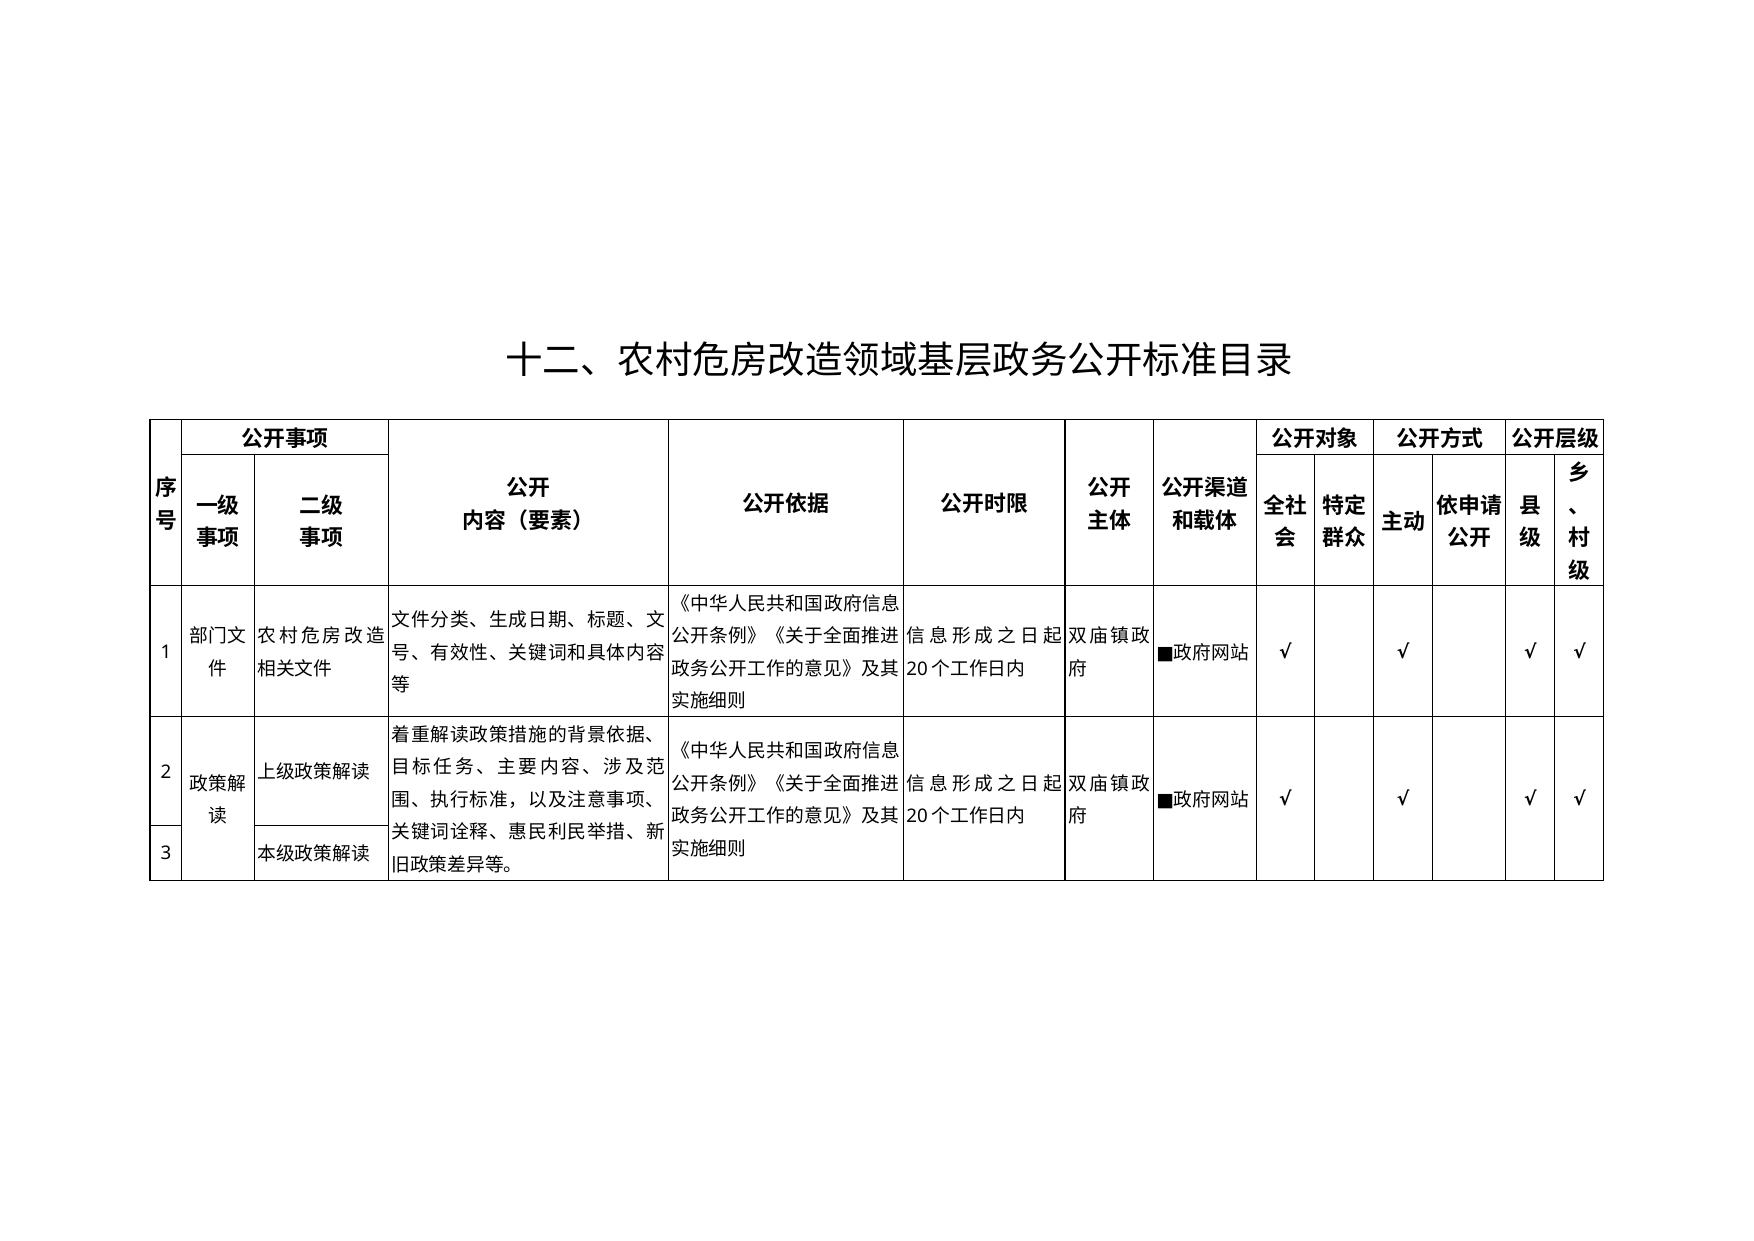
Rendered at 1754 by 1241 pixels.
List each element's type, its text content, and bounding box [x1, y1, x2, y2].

table_cell 农村危房改造相关文件 [255, 586, 388, 716]
table_cell 《中华人民共和国政府信息公开条例》《关于全面推进政务公开工作的意见》及其实施细则 [669, 717, 903, 879]
table_cell [1315, 717, 1373, 879]
table_header 公开时限 [904, 420, 1064, 585]
table_cell √ [1506, 717, 1554, 879]
table_cell 双庙镇政府 [1066, 586, 1153, 716]
table_cell 《中华人民共和国政府信息公开条例》《关于全面推进政务公开工作的意见》及其实施细则 [669, 586, 903, 716]
table_cell 信息形成之日起20个工作日内 [904, 586, 1064, 716]
table_cell 特定群众 [1315, 455, 1373, 585]
table_cell 依申请公开 [1433, 455, 1505, 585]
table_cell 政策解读 [182, 717, 254, 879]
table_cell 2 [151, 717, 181, 824]
table_cell [1433, 717, 1505, 879]
table_header 公开层级 [1506, 420, 1603, 454]
table_cell 3 [151, 826, 181, 879]
table_cell [1315, 586, 1373, 716]
table_header 公开方式 [1374, 420, 1505, 454]
table_cell ■政府网站 [1154, 717, 1256, 879]
table_cell 上级政策解读 [255, 717, 388, 824]
table_cell √ [1374, 586, 1432, 716]
table_cell √ [1374, 717, 1432, 879]
table_cell 本级政策解读 [255, 826, 388, 879]
table_header 公开渠道 和载体 [1154, 420, 1256, 585]
table_cell √ [1555, 586, 1603, 716]
table_cell 二级 事项 [255, 455, 388, 585]
table_cell 全社会 [1257, 455, 1314, 585]
table_header 公开事项 [182, 420, 388, 454]
table_cell 乡、村级 [1555, 455, 1603, 585]
table_header 公开依据 [669, 420, 903, 585]
table_cell 部门文件 [182, 586, 254, 716]
table_cell √ [1257, 586, 1314, 716]
table_cell 1 [151, 586, 181, 716]
table_cell 主动 [1374, 455, 1432, 585]
table_cell 信息形成之日起20个工作日内 [904, 717, 1064, 879]
table_cell √ [1257, 717, 1314, 879]
table_cell √ [1506, 586, 1554, 716]
table_cell 着重解读政策措施的背景依据、目标任务、主要内容、涉及范围、执行标准，以及注意事项、关键词诠释、惠民利民举措、新旧政策差异等。 [389, 717, 668, 879]
subtitle 农村危房改造领域基层政务公开标准目录 [150, 324, 1604, 389]
table_header 序号 [151, 420, 181, 585]
table_cell 文件分类、生成日期、标题、文号、有效性、关键词和具体内容等 [389, 586, 668, 716]
table_cell 县级 [1506, 455, 1554, 585]
table_cell [1433, 586, 1505, 716]
table_cell 双庙镇政府 [1066, 717, 1153, 879]
table_header 公开 主体 [1066, 420, 1153, 585]
table_header 公开 内容（要素） [389, 420, 668, 585]
table_cell ■政府网站 [1154, 586, 1256, 716]
table_cell √ [1555, 717, 1603, 879]
table_header 公开对象 [1257, 420, 1373, 454]
table_cell 一级 事项 [182, 455, 254, 585]
